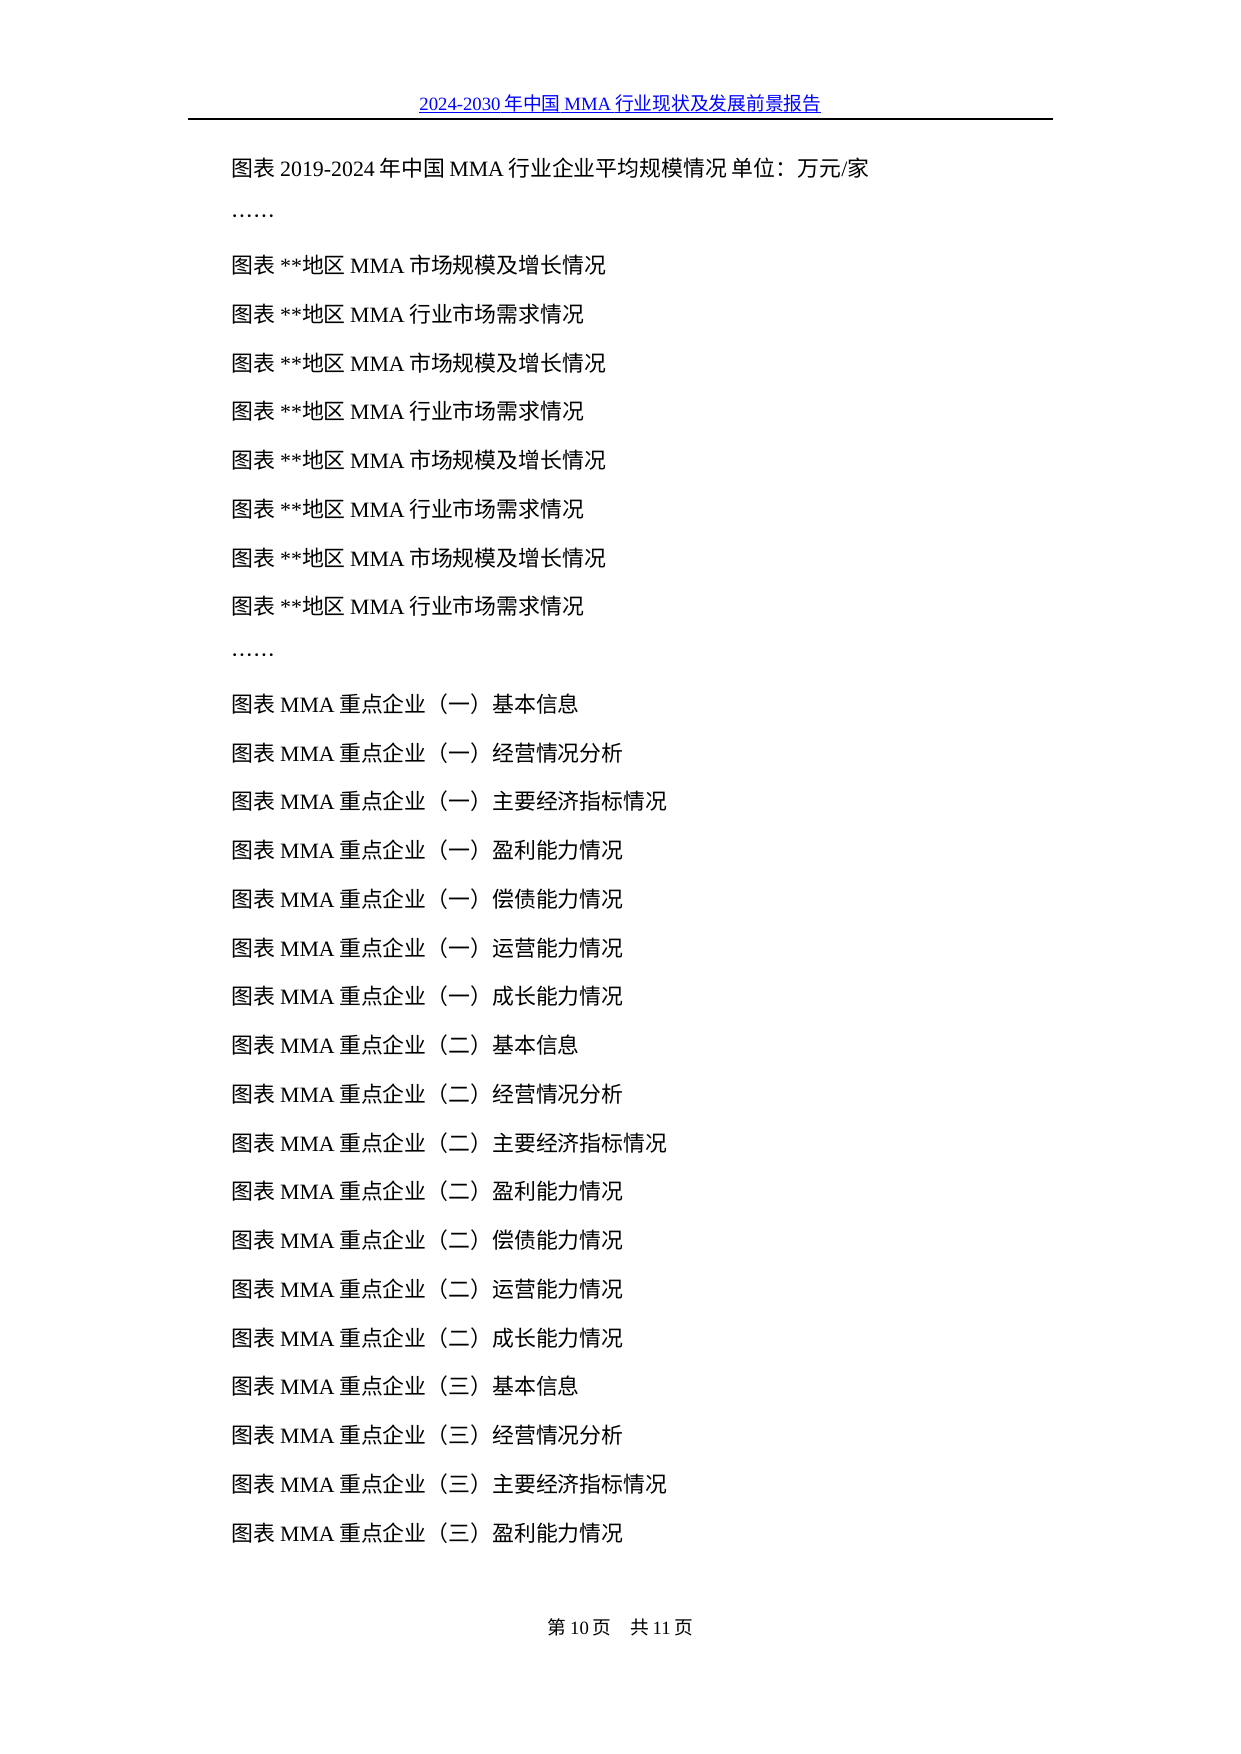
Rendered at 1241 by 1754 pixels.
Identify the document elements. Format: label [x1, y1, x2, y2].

text [187, 150, 1053, 1548]
